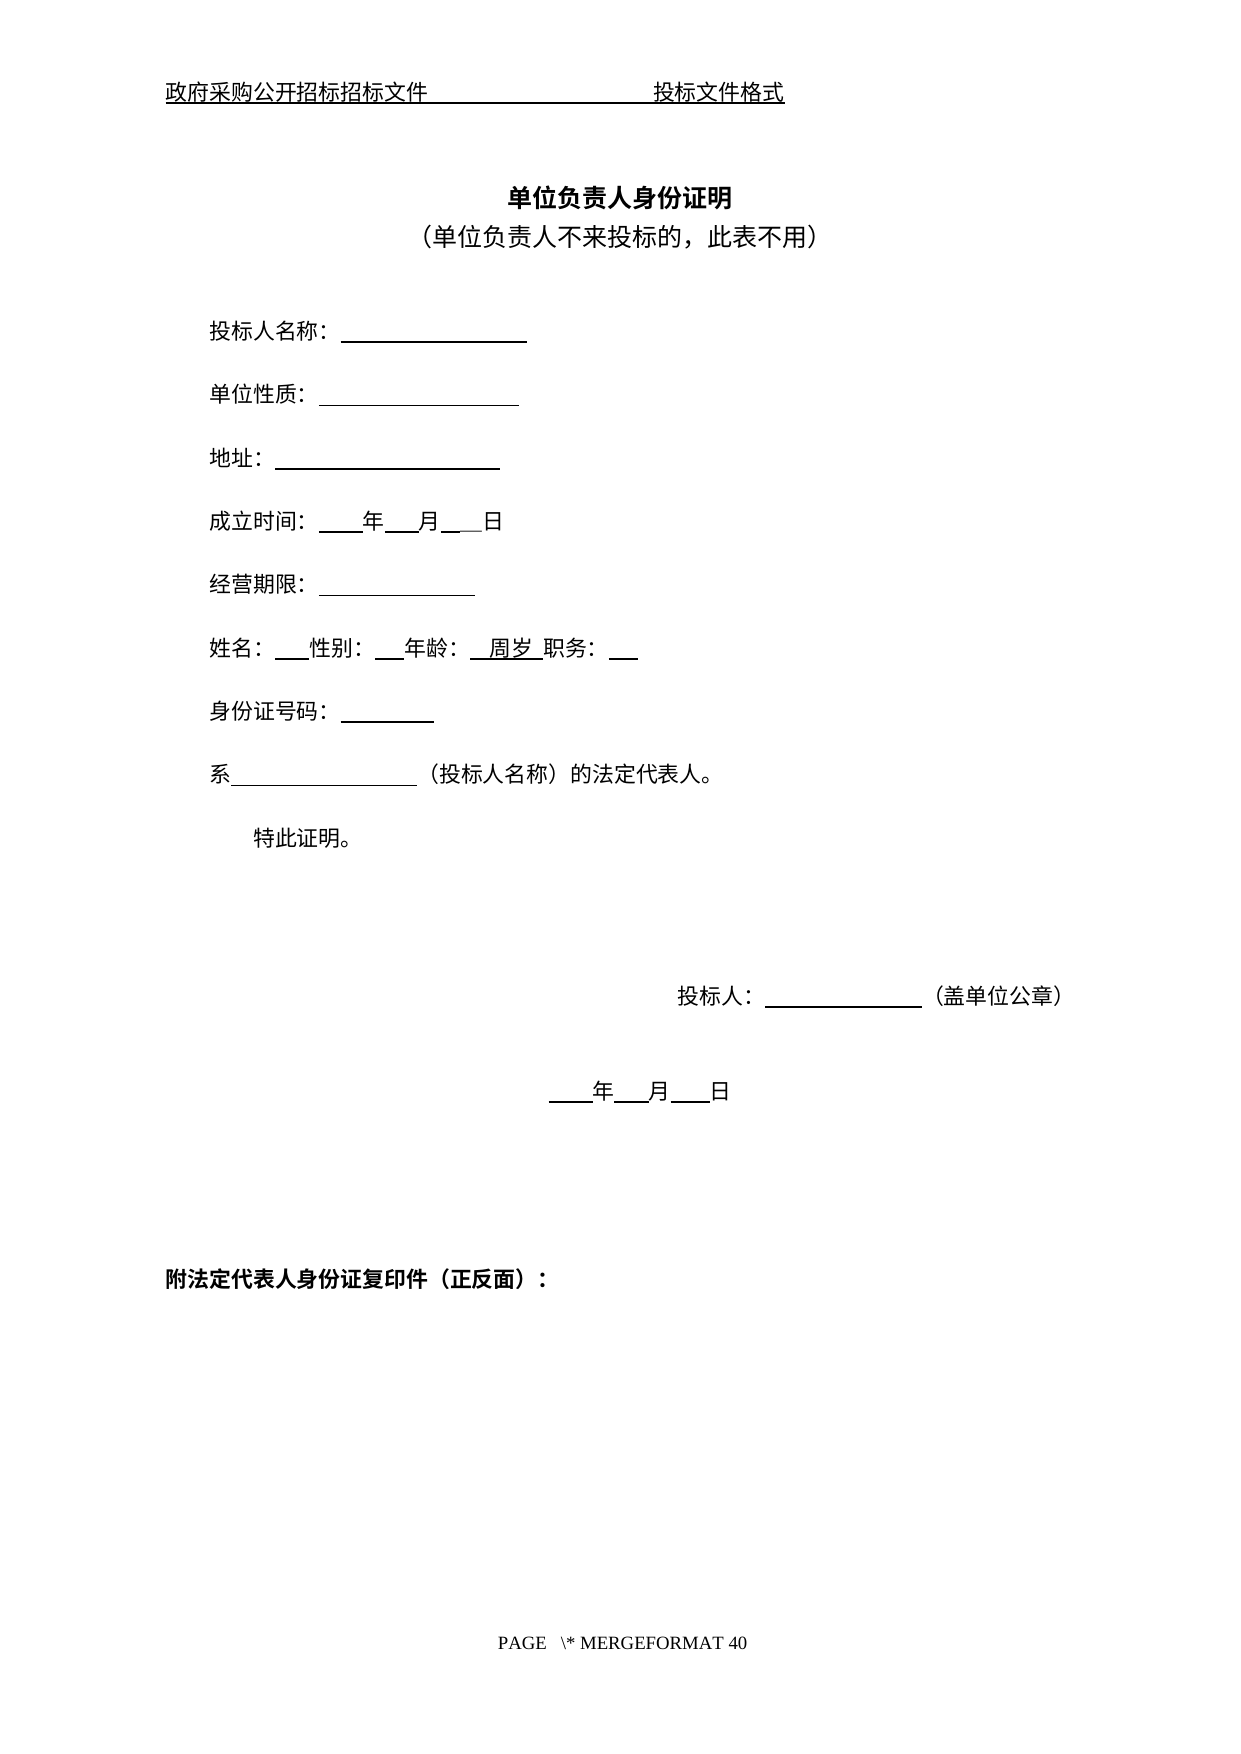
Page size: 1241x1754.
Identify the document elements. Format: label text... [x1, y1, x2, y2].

text 投标人： （盖单位公章） [165, 979, 1075, 1011]
text 成立时间： 年 月 ＿日 [165, 504, 1075, 536]
text 特此证明。 [165, 821, 1075, 852]
text 姓名： 性别： 年龄： 周岁 职务： [165, 631, 1075, 662]
text 附法定代表人身份证复印件（正反面）： [165, 1262, 1075, 1294]
text 投标人名称： [165, 314, 1075, 346]
text 单位性质： [165, 377, 1075, 409]
subtitle 单位负责人身份证明 [165, 175, 1075, 215]
text 系 （投标人名称）的法定代表人。 [165, 757, 1075, 789]
text （单位负责人不来投标的，此表不用） [165, 215, 1075, 254]
text 身份证号码： [165, 694, 1075, 726]
text 经营期限： [165, 567, 1075, 599]
text 年 月 日 [165, 1074, 1075, 1106]
text 地址： [165, 441, 1075, 472]
